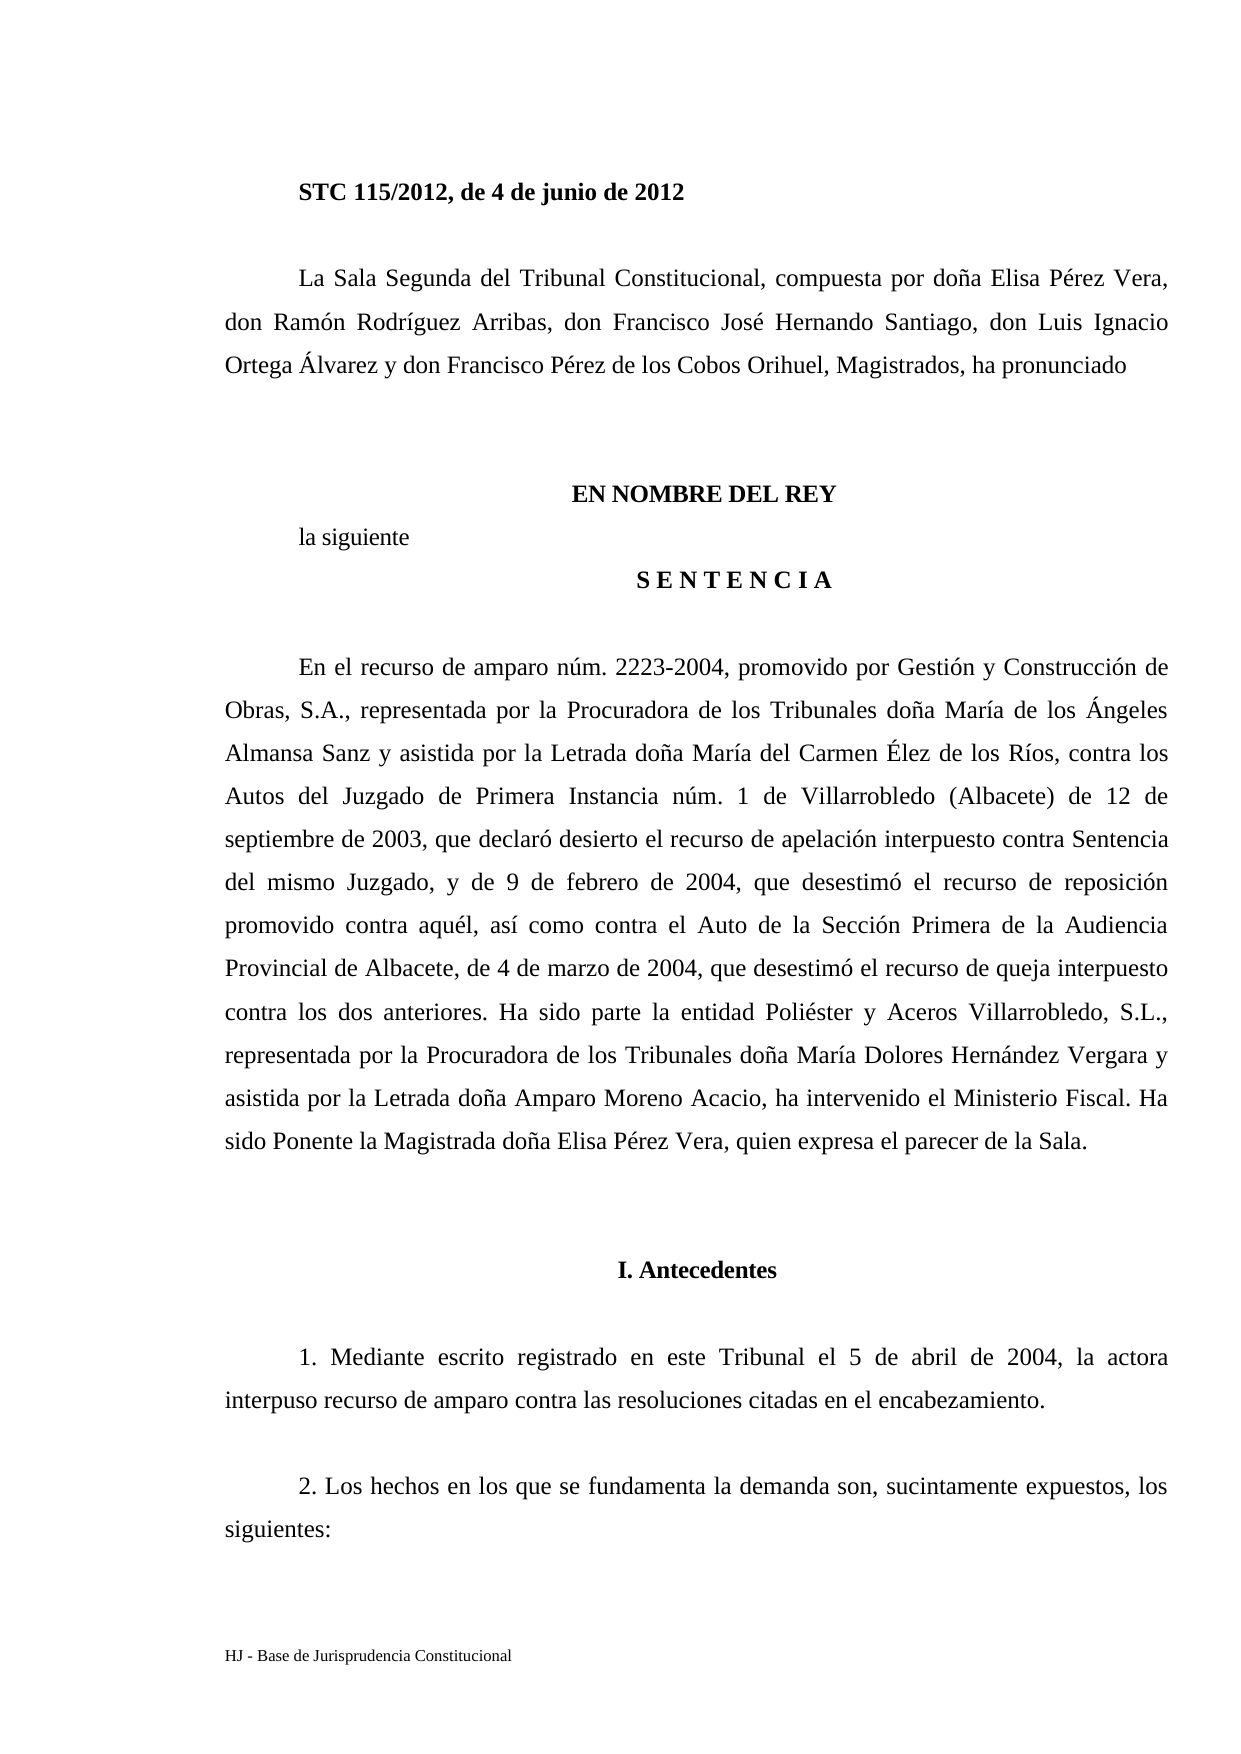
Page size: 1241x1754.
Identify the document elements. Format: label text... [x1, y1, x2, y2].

text 1. Mediante escrito registrado en este Tribunal el 5 de abril de 2004, la actora interpuso recurso de amparo contra las resoluciones citadas en el encabezamiento. [224, 1342, 1169, 1413]
text EN NOMBRE DEL REY [224, 479, 1110, 508]
text I. Antecedentes [224, 1255, 1169, 1284]
text 2. Los hechos en los que se fundamenta la demanda son, sucintamente expuestos, los siguientes: [224, 1471, 1169, 1543]
text S E N T E N C I A [224, 565, 1169, 594]
text La Sala Segunda del Tribunal Constitucional, compuesta por doña Elisa Pérez Vera, don Ramón Rodríguez Arribas, don Francisco José Hernando Santiago, don Luis Ignacio Ortega Álvarez y don Francisco Pérez de los Cobos Orihuel, Magistrados, ha pronunciado [224, 263, 1169, 378]
text STC 115/2012, de 4 de junio de 2012 [224, 177, 1169, 206]
text En el recurso de amparo núm. 2223-2004, promovido por Gestión y Construcción de Obras, S.A., representada por la Procuradora de los Tribunales doña María de los Ángeles Almansa Sanz y asistida por la Letrada doña María del Carmen Élez de los Ríos, contra los Autos del Juzgado de Primera Instancia núm. 1 de Villarrobledo (Albacete) de 12 de septiembre de 2003, que declaró desierto el recurso de apelación interpuesto contra Sentencia del mismo Juzgado, y de 9 de febrero de 2004, que desestimó el recurso de reposición promovido contra aquél, así como contra el Auto de la Sección Primera de la Audiencia Provincial de Albacete, de 4 de marzo de 2004, que desestimó el recurso de queja interpuesto contra los dos anteriores. Ha sido parte la entidad Poliéster y Aceros Villarrobledo, S.L., representada por la Procuradora de los Tribunales doña María Dolores Hernández Vergara y asistida por la Letrada doña Amparo Moreno Acacio, ha intervenido el Ministerio Fiscal. Ha sido Ponente la Magistrada doña Elisa Pérez Vera, quien expresa el parecer de la Sala. [224, 652, 1169, 1155]
text la siguiente [224, 522, 1110, 551]
